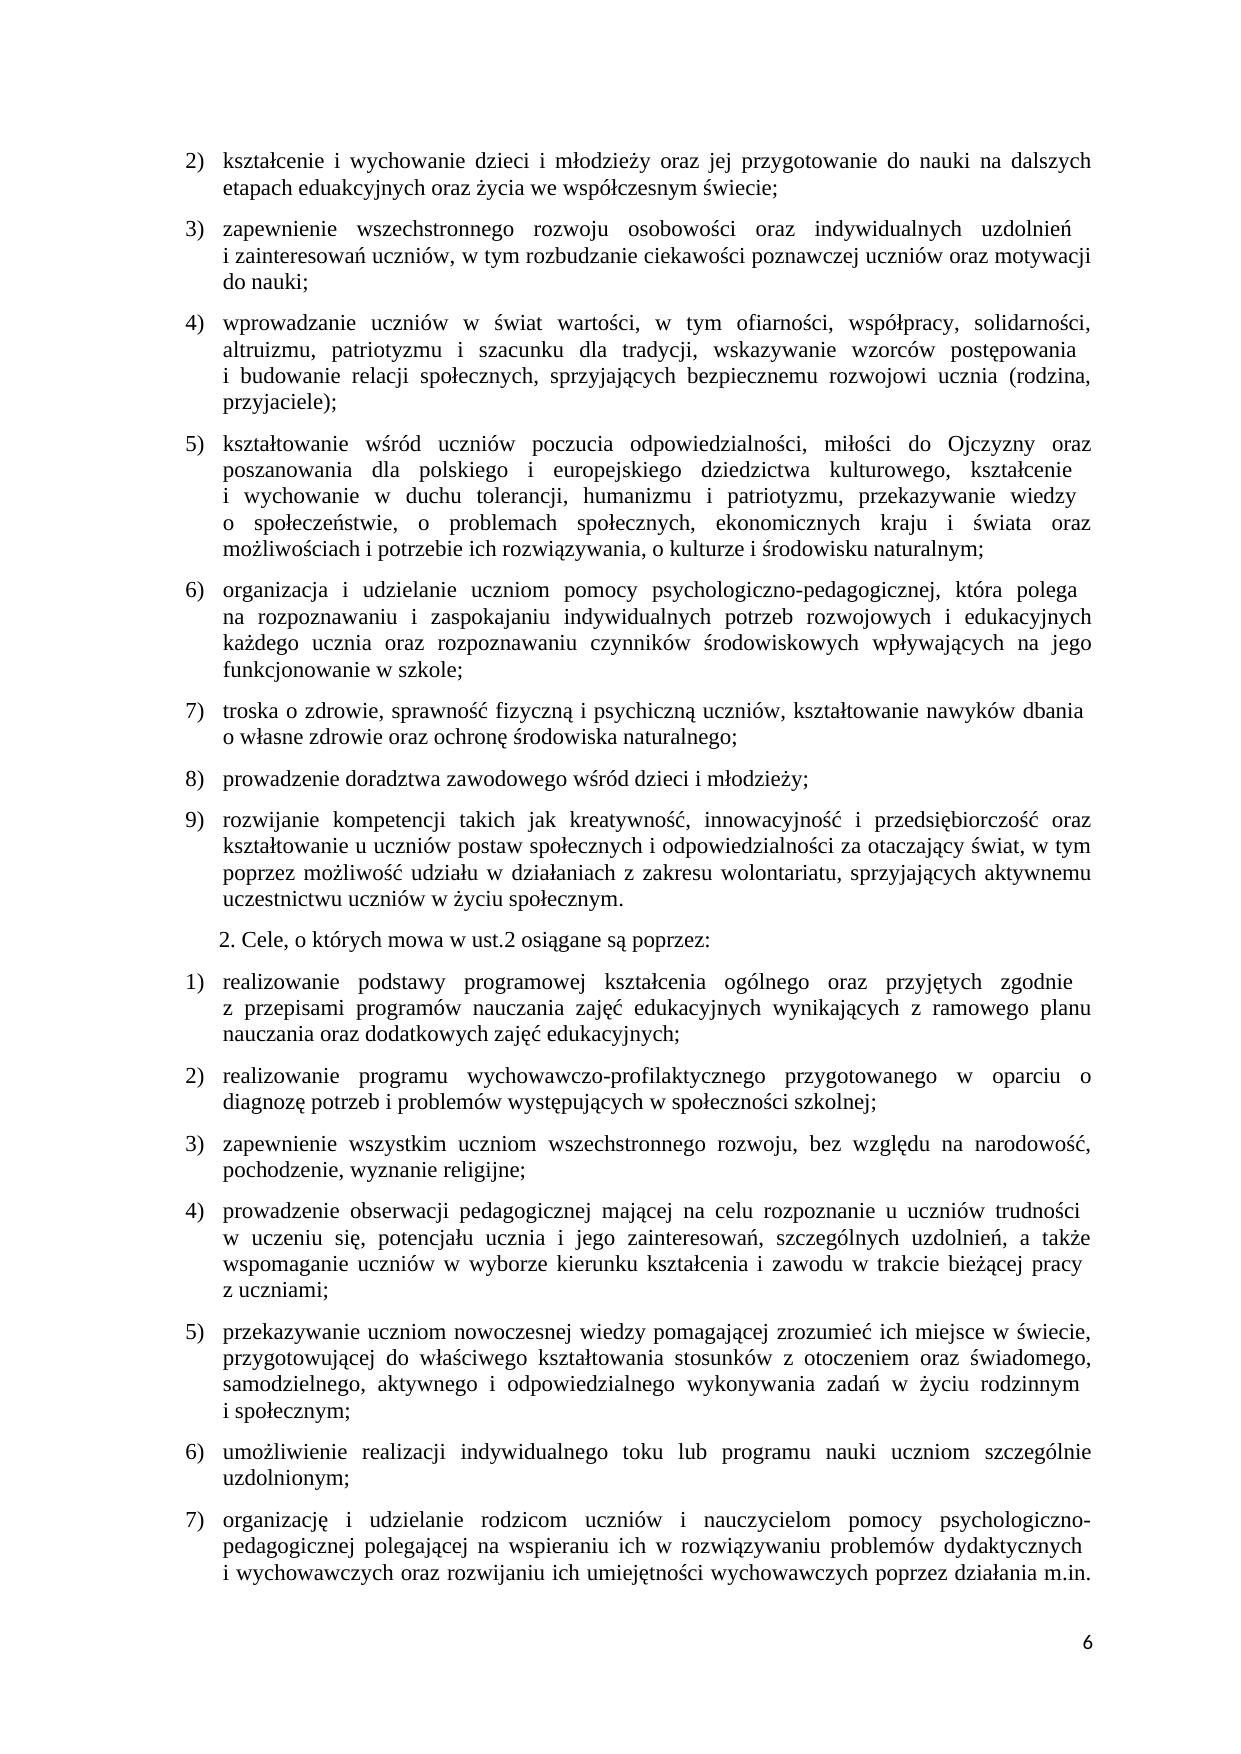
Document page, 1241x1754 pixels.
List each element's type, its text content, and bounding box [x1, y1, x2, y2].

list prowadzenie doradztwa zawodowego wśród dzieci i młodzieży; [185, 765, 1093, 791]
list realizowanie programu wychowawczo-profilaktycznego przygotowanego w oparciu o diagnozę potrzeb i problemów występujących w społeczności szkolnej; [185, 1062, 1093, 1114]
list umożliwienie realizacji indywidualnego toku lub programu nauki uczniom szczególnie uzdolnionym; [185, 1438, 1093, 1491]
list kształcenie i wychowanie dzieci i młodzieży oraz jej przygotowanie do nauki na dalszych etapach eduakcyjnych oraz życia we współczesnym świecie; [185, 148, 1093, 200]
list zapewnienie wszechstronnego rozwoju osobowości oraz indywidualnych uzdolnień i zainteresowań uczniów, w tym rozbudzanie ciekawości poznawczej uczniów oraz motywacji do nauki; [185, 215, 1093, 294]
list wprowadzanie uczniów w świat wartości, w tym ofiarności, współpracy, solidarności, altruizmu, patriotyzmu i szacunku dla tradycji, wskazywanie wzorców postępowania i budowanie relacji społecznych, sprzyjających bezpiecznemu rozwojowi ucznia (rodzina, przyjaciele); [185, 309, 1093, 415]
list troska o zdrowie, sprawność fizyczną i psychiczną uczniów, kształtowanie nawyków dbania o własne zdrowie oraz ochronę środowiska naturalnego; [185, 697, 1093, 750]
list prowadzenie obserwacji pedagogicznej mającej na celu rozpoznanie u uczniów trudności w uczeniu się, potencjału ucznia i jego zainteresowań, szczególnych uzdolnień, a także wspomaganie uczniów w wyborze kierunku kształcenia i zawodu w trakcie bieżącej pracy z uczniami; [185, 1197, 1093, 1303]
list Cele, o których mowa w ust.2 osiągane są poprzez: [148, 926, 1093, 953]
list zapewnienie wszystkim uczniom wszechstronnego rozwoju, bez względu na narodowość, pochodzenie, wyznanie religijne; [185, 1129, 1093, 1182]
list kształtowanie wśród uczniów poczucia odpowiedzialności, miłości do Ojczyzny oraz poszanowania dla polskiego i europejskiego dziedzictwa kulturowego, kształcenie i wychowanie w duchu tolerancji, humanizmu i patriotyzmu, przekazywanie wiedzy o społeczeństwie, o problemach społecznych, ekonomicznych kraju i świata oraz możliwościach i potrzebie ich rozwiązywania, o kulturze i środowisku naturalnym; [185, 430, 1093, 562]
list realizowanie podstawy programowej kształcenia ogólnego oraz przyjętych zgodnie z przepisami programów nauczania zajęć edukacyjnych wynikających z ramowego planu nauczania oraz dodatkowych zajęć edukacyjnych; [185, 968, 1093, 1047]
list rozwijanie kompetencji takich jak kreatywność, innowacyjność i przedsiębiorczość oraz kształtowanie u uczniów postaw społecznych i odpowiedzialności za otaczający świat, w tym poprzez możliwość udziału w działaniach z zakresu wolontariatu, sprzyjających aktywnemu uczestnictwu uczniów w życiu społecznym. [185, 806, 1093, 911]
list przekazywanie uczniom nowoczesnej wiedzy pomagającej zrozumieć ich miejsce w świecie, przygotowującej do właściwego kształtowania stosunków z otoczeniem oraz świadomego, samodzielnego, aktywnego i odpowiedzialnego wykonywania zadań w życiu rodzinnym i społecznym; [185, 1318, 1093, 1423]
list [185, 1506, 1093, 1585]
list organizacja i udzielanie uczniom pomocy psychologiczno-pedagogicznej, która polega na rozpoznawaniu i zaspokajaniu indywidualnych potrzeb rozwojowych i edukacyjnych każdego ucznia oraz rozpoznawaniu czynników środowiskowych wpływających na jego funkcjonowanie w szkole; [185, 577, 1093, 682]
